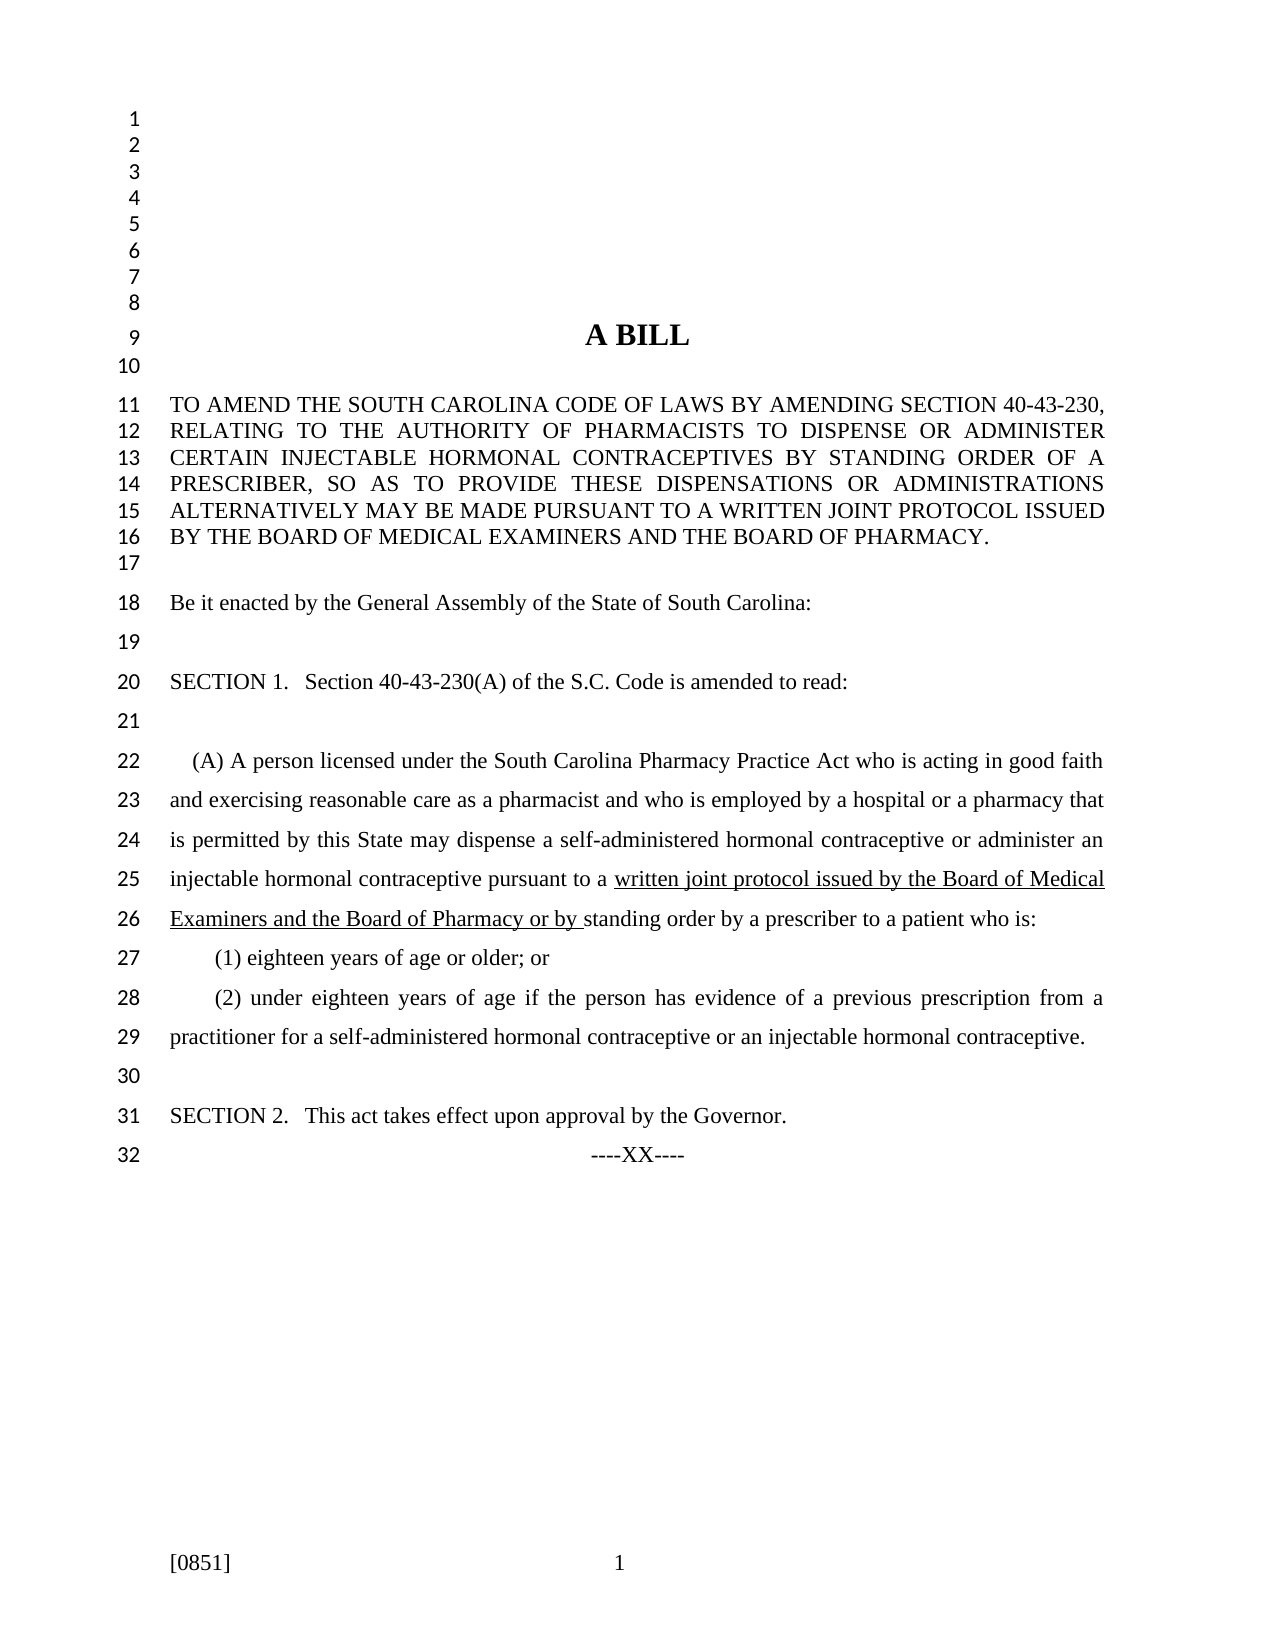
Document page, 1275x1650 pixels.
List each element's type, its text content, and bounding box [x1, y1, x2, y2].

text Be it enacted by the General Assembly of the State of South Carolina: [169, 589, 1106, 615]
text (2) under eighteen years of age if the person has evidence of a previous prescription from a practitioner for a self-administered hormonal contraceptive or an injectable hormonal contraceptive. [169, 984, 1106, 1049]
text SECTION 1. Section 40-43-230(A) of the S.C. Code is amended to read: [169, 668, 1106, 694]
text A bill [169, 316, 1106, 352]
text (A) A person licensed under the South Carolina Pharmacy Practice Act who is acting in good faith and exercising reasonable care as a pharmacist and who is employed by a hospital or a pharmacy that is permitted by this State may dispense a self-administered hormonal contraceptive or administer an injectable hormonal contraceptive pursuant to a written joint protocol issued by the Board of Medical Examiners and the Board of Pharmacy or by standing order by a prescriber to a patient who is: [169, 747, 1106, 931]
text (1) eighteen years of age or older; or [169, 944, 1106, 971]
text SECTION 2. This act takes effect upon approval by the Governor. [169, 1102, 1106, 1128]
text ----XX---- [169, 1142, 1106, 1168]
